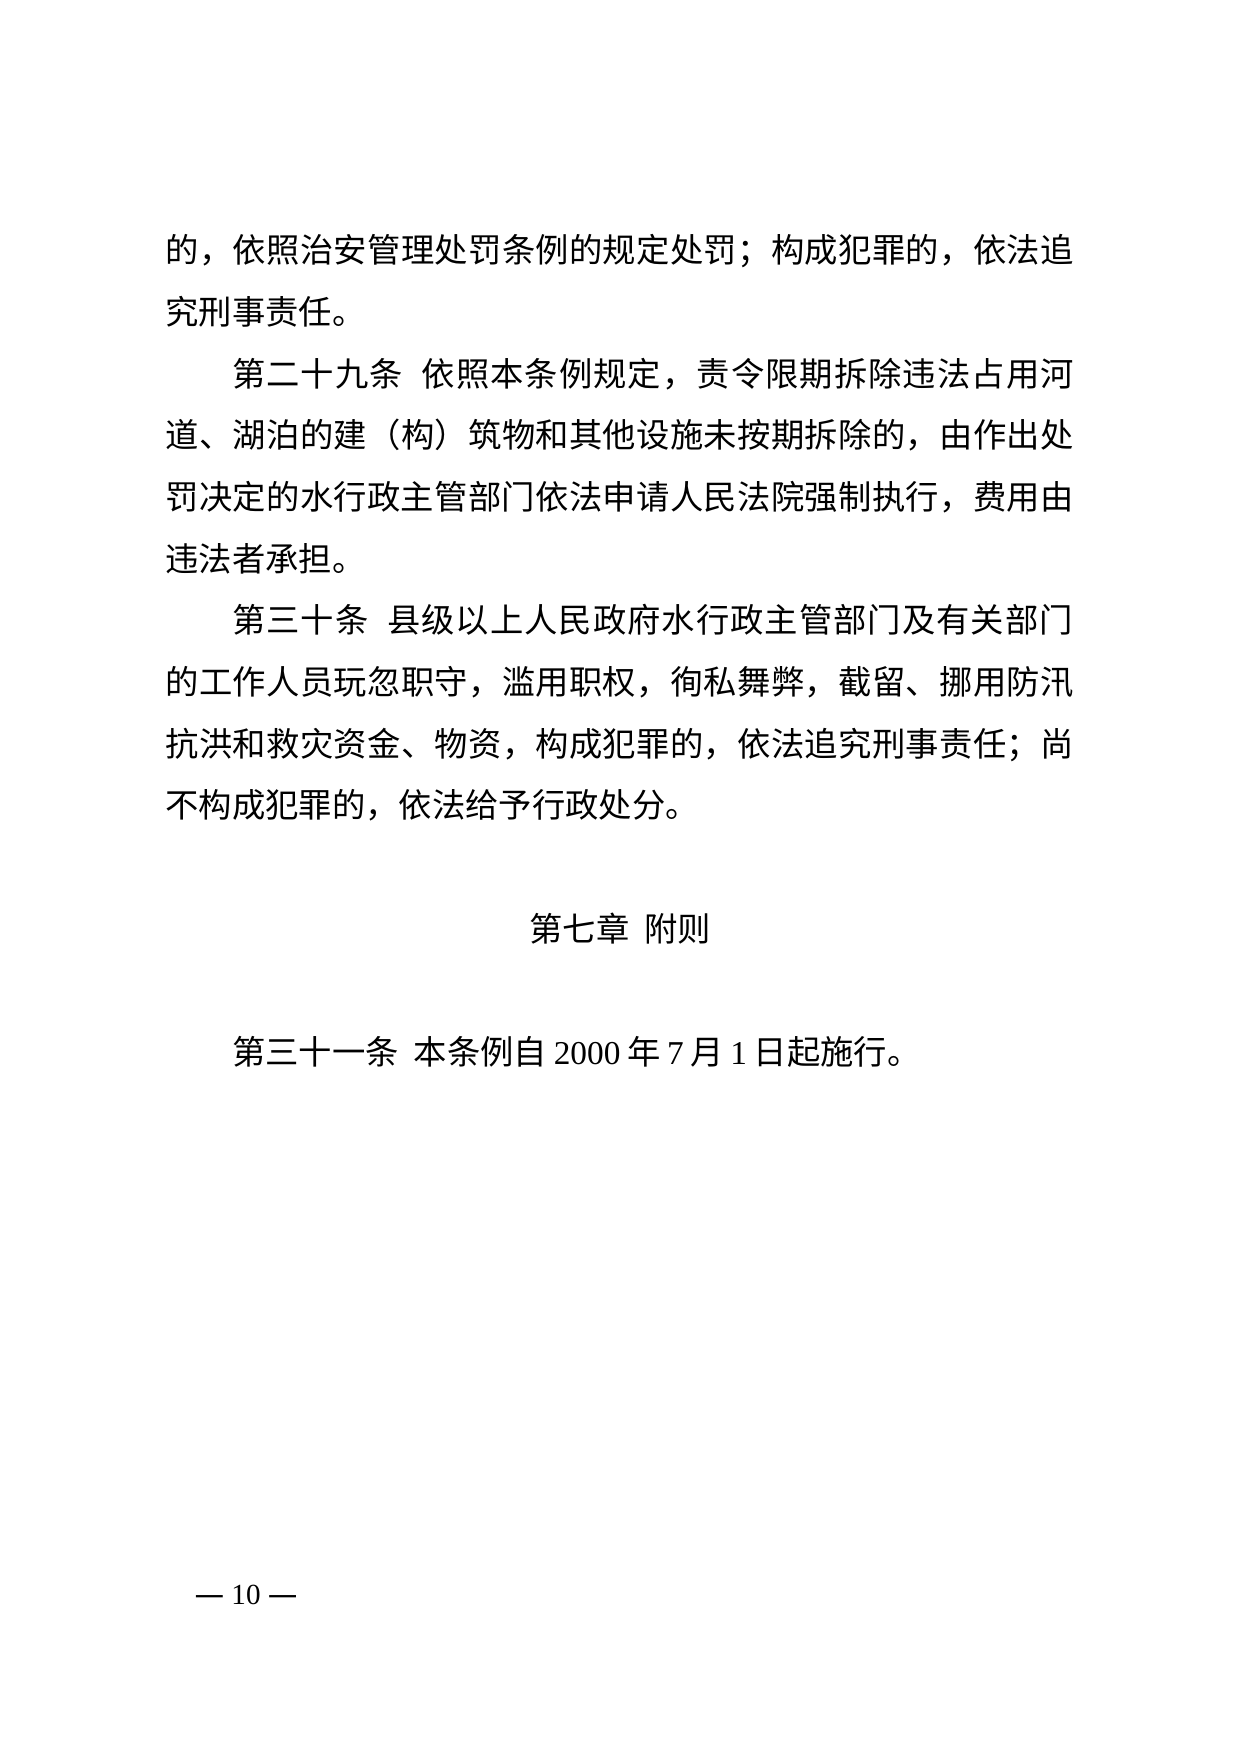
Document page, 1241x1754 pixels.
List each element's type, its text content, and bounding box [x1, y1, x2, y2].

text 第二十九条 依照本条例规定，责令限期拆除违法占用河道、湖泊的建（构）筑物和其他设施未按期拆除的，由作出处罚决定的水行政主管部门依法申请人民法院强制执行，费用由违法者承担。 [165, 337, 1075, 584]
text 第三十一条 本条例自2000年7月1日起施行。 [165, 1015, 1075, 1077]
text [165, 214, 1075, 337]
text 第三十条 县级以上人民政府水行政主管部门及有关部门的工作人员玩忽职守，滥用职权，徇私舞弊，截留、挪用防汛抗洪和救灾资金、物资，构成犯罪的，依法追究刑事责任；尚不构成犯罪的，依法给予行政处分。 [165, 584, 1075, 830]
text 第七章 附则 [165, 892, 1075, 954]
